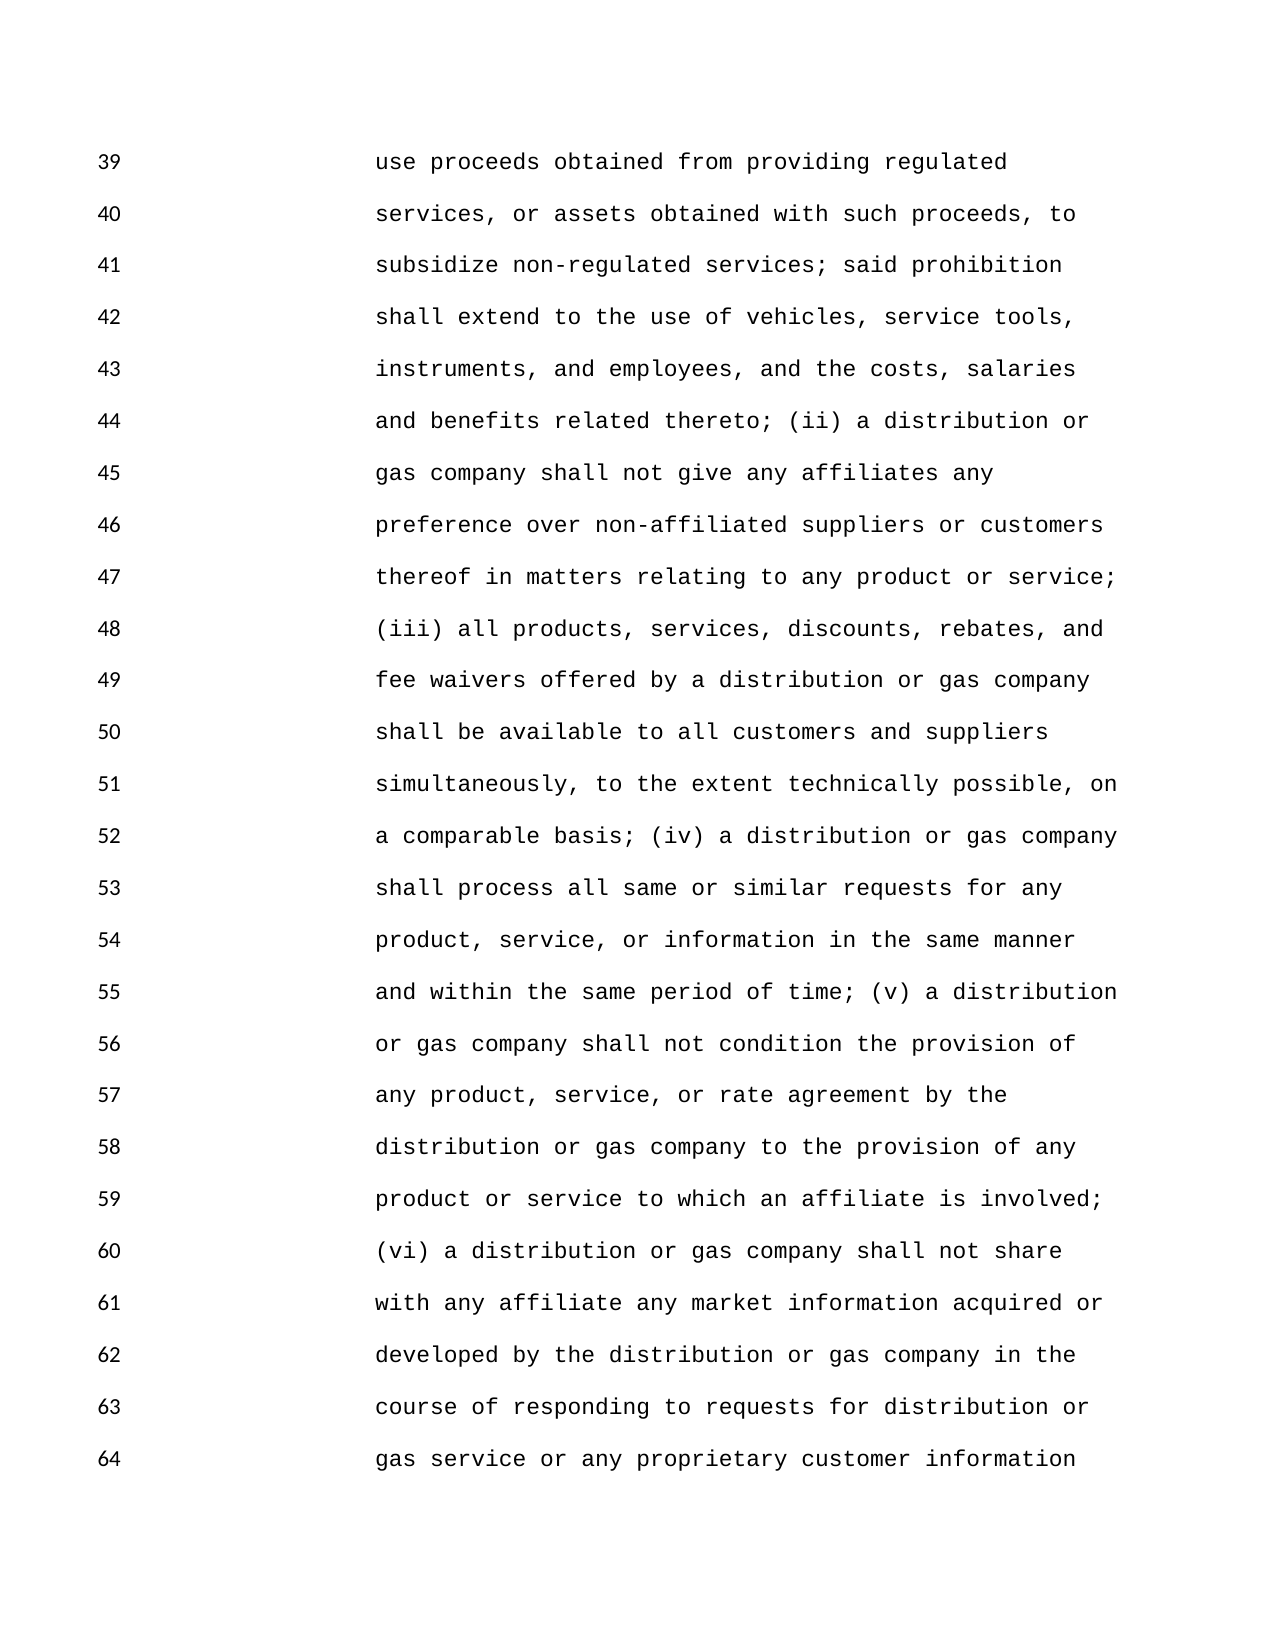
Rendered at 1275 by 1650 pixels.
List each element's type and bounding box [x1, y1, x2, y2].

list [356, 150, 1125, 1473]
